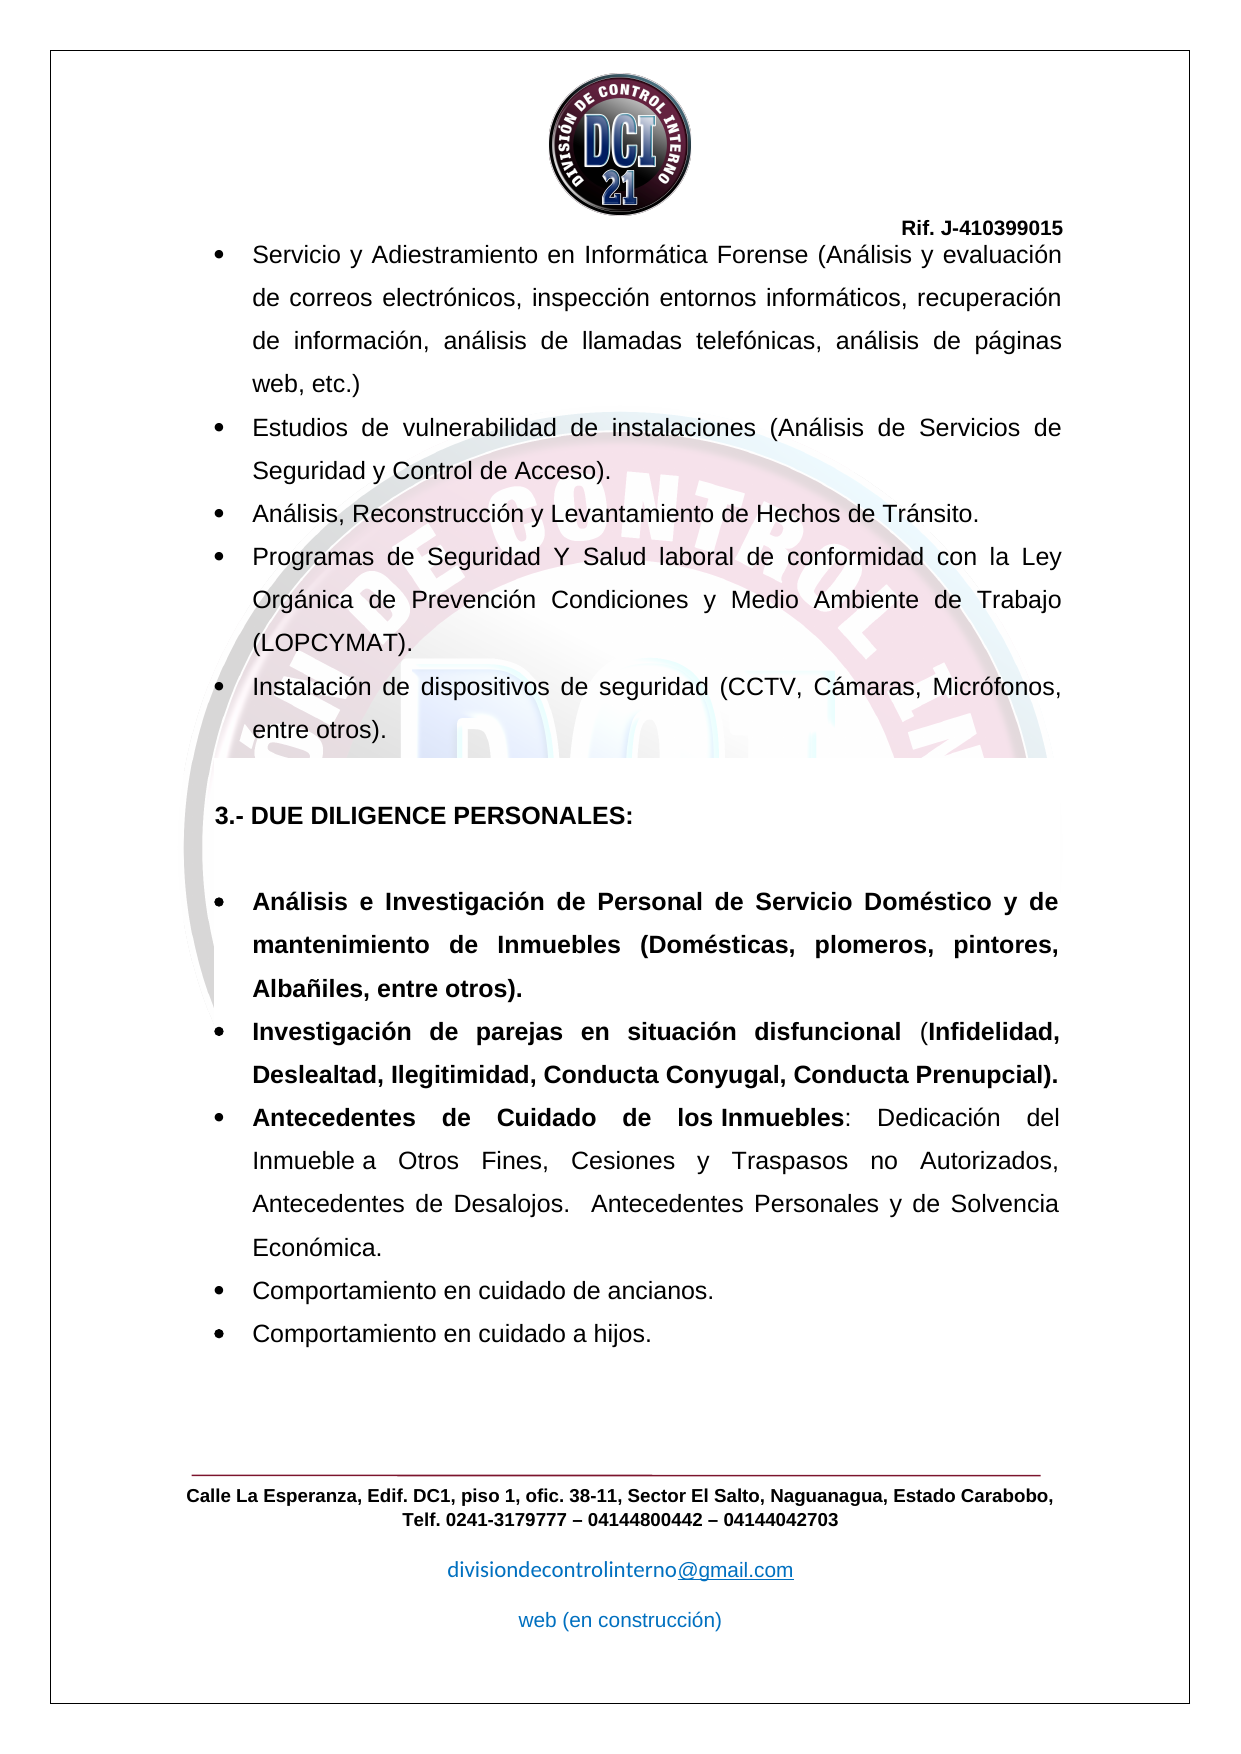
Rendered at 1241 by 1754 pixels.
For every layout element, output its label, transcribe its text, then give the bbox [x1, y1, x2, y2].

list Análisis e Investigación de Personal de Servicio Doméstico y de mantenimiento de Inmuebles (Domésticas, plomeros, pintores, Albañiles, entre otros). [214, 887, 1060, 1002]
list Estudios de vulnerabilidad de instalaciones (Análisis de Servicios de Seguridad y Control de Acceso). [214, 412, 1063, 484]
list Comportamiento en cuidado de ancianos. [214, 1276, 1060, 1304]
list Programas de Seguridad Y Salud laboral de conformidad con la Ley Orgánica de Prevención Condiciones y Medio Ambiente de Trabajo (LOPCYMAT). [214, 542, 1063, 657]
list Investigación de parejas en situación disfuncional (Infidelidad, Deslealtad, Ilegitimidad, Conducta Conyugal, Conducta Prenupcial). [214, 1017, 1060, 1089]
list Análisis, Reconstrucción y Levantamiento de Hechos de Tránsito. [214, 499, 1063, 528]
list Instalación de dispositivos de seguridad (CCTV, Cámaras, Micrófonos, entre otros). [214, 672, 1063, 743]
list Comportamiento en cuidado a hijos. [214, 1319, 1060, 1348]
picture [548, 73, 692, 216]
list Antecedentes de Cuidado de los Inmuebles: Dedicación del Inmueble a Otros Fines, Cesiones y Traspasos no Autorizados, Antecedentes de Desalojos. Antecedentes Personales y de Solvencia Económica. [214, 1103, 1060, 1261]
list 3.- DUE DILIGENCE PERSONALES: [214, 801, 1060, 830]
list Servicio y Adiestramiento en Informática Forense (Análisis y evaluación de correos electrónicos, inspección entornos informáticos, recuperación de información, análisis de llamadas telefónicas, análisis de páginas web, etc.) [214, 240, 1063, 398]
